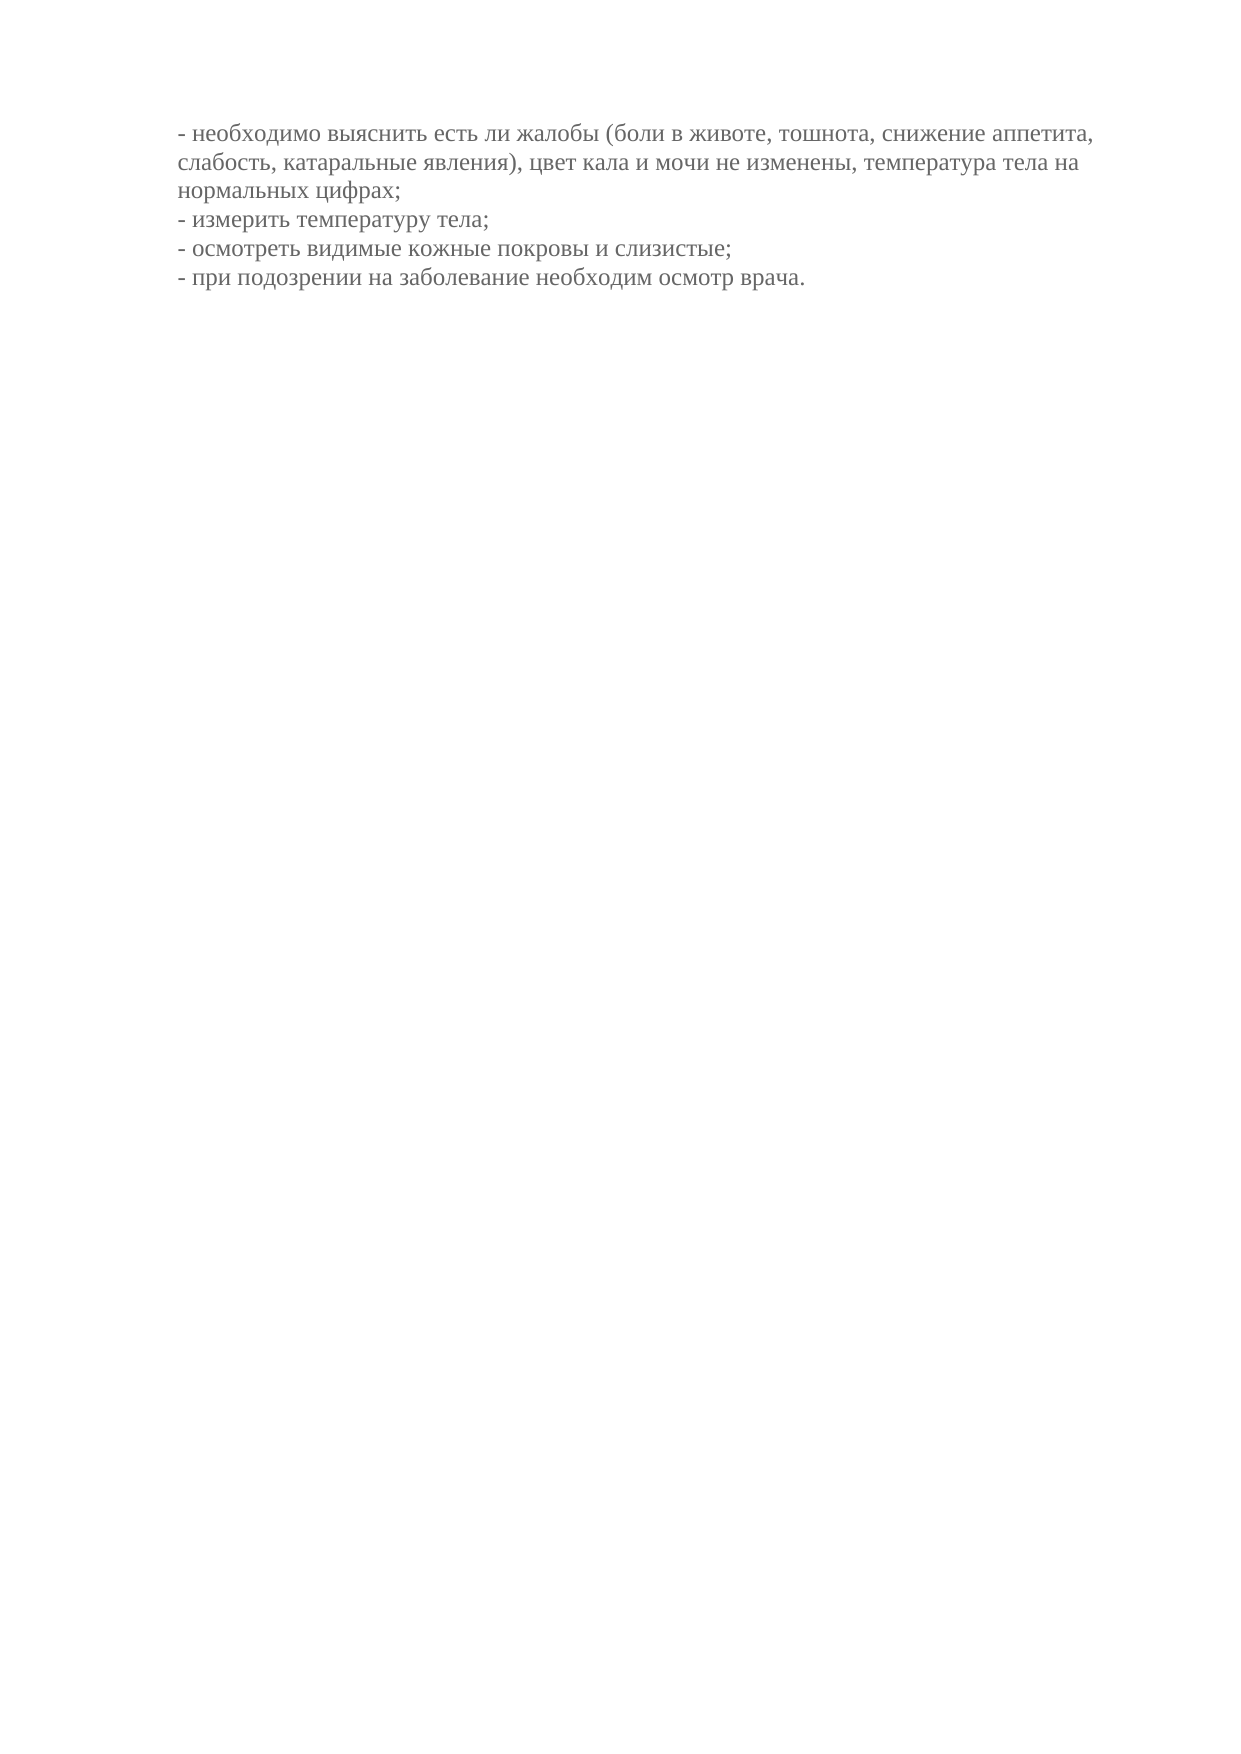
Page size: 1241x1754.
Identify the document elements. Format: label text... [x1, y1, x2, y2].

text - осмотреть видимые кожные покровы и слизистые; [177, 233, 1152, 262]
text - необходимо выяснить есть ли жалобы (боли в животе, тошнота, снижение аппетита, слабость, катаральные явления), цвет кала и мочи не изменены, температура тела на нормальных цифрах; [177, 118, 1152, 204]
text - измерить температуру тела; [177, 204, 1152, 233]
text - при подозрении на заболевание необходим осмотр врача. [177, 262, 1152, 291]
